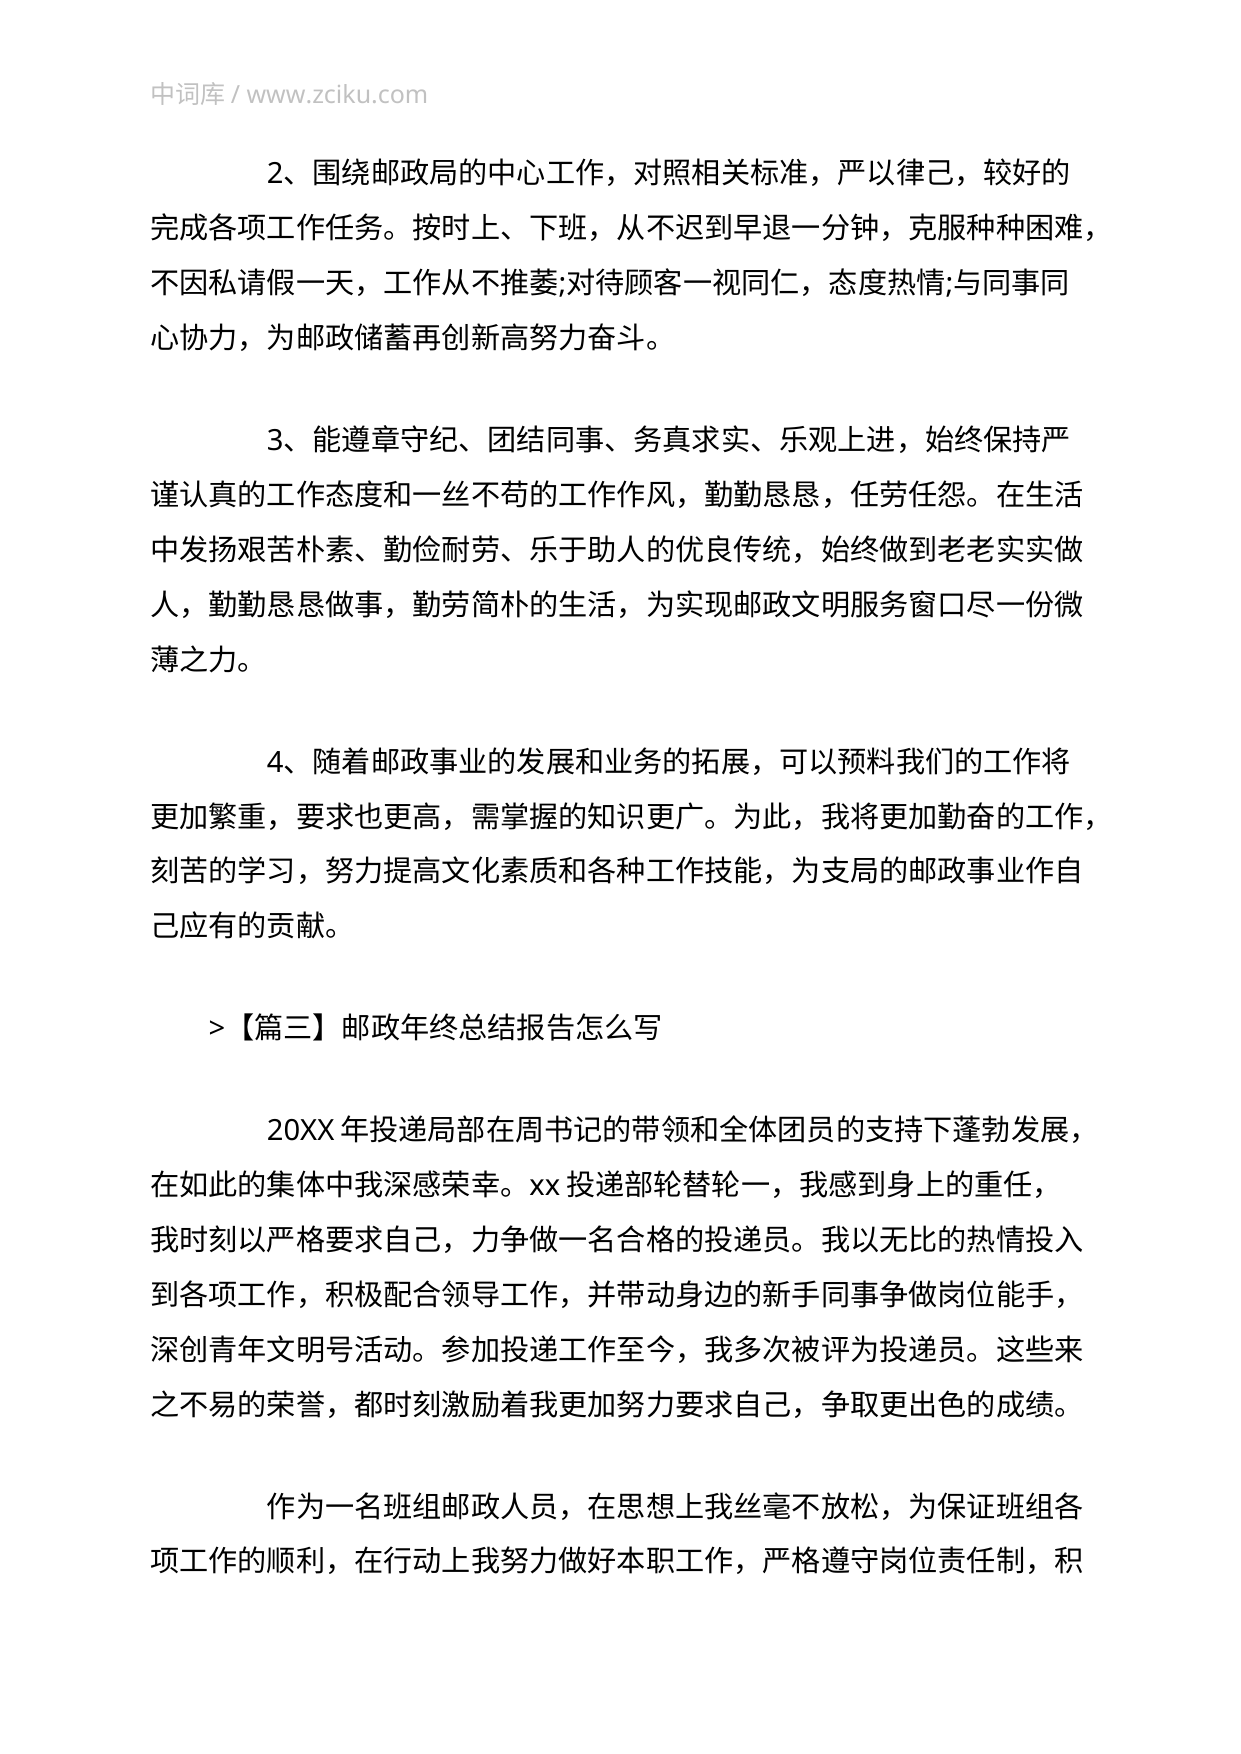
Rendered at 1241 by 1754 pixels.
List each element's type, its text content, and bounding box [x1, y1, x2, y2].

text >【篇三】邮政年终总结报告怎么写 [150, 1005, 1090, 1047]
text 3、能遵章守纪、团结同事、务真求实、乐观上进，始终保持严谨认真的工作态度和一丝不苟的工作作风，勤勤恳恳，任劳任怨。在生活中发扬艰苦朴素、勤俭耐劳、乐于助人的优良传统，始终做到老老实实做人，勤勤恳恳做事，勤劳简朴的生活，为实现邮政文明服务窗口尽一份微薄之力。 [150, 417, 1090, 679]
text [150, 1483, 1090, 1580]
text 4、随着邮政事业的发展和业务的拓展，可以预料我们的工作将更加繁重，要求也更高，需掌握的知识更广。为此，我将更加勤奋的工作，刻苦的学习，努力提高文化素质和各种工作技能，为支局的邮政事业作自己应有的贡献。 [150, 738, 1090, 945]
text 20XX年投递局部在周书记的带领和全体团员的支持下蓬勃发展，在如此的集体中我深感荣幸。xx投递部轮替轮一，我感到身上的重任，我时刻以严格要求自己，力争做一名合格的投递员。我以无比的热情投入到各项工作，积极配合领导工作，并带动身边的新手同事争做岗位能手，深创青年文明号活动。参加投递工作至今，我多次被评为投递员。这些来之不易的荣誉，都时刻激励着我更加努力要求自己，争取更出色的成绩。 [150, 1107, 1090, 1424]
text 2、围绕邮政局的中心工作，对照相关标准，严以律己，较好的完成各项工作任务。按时上、下班，从不迟到早退一分钟，克服种种困难，不因私请假一天，工作从不推萎;对待顾客一视同仁，态度热情;与同事同心协力，为邮政储蓄再创新高努力奋斗。 [150, 150, 1090, 357]
